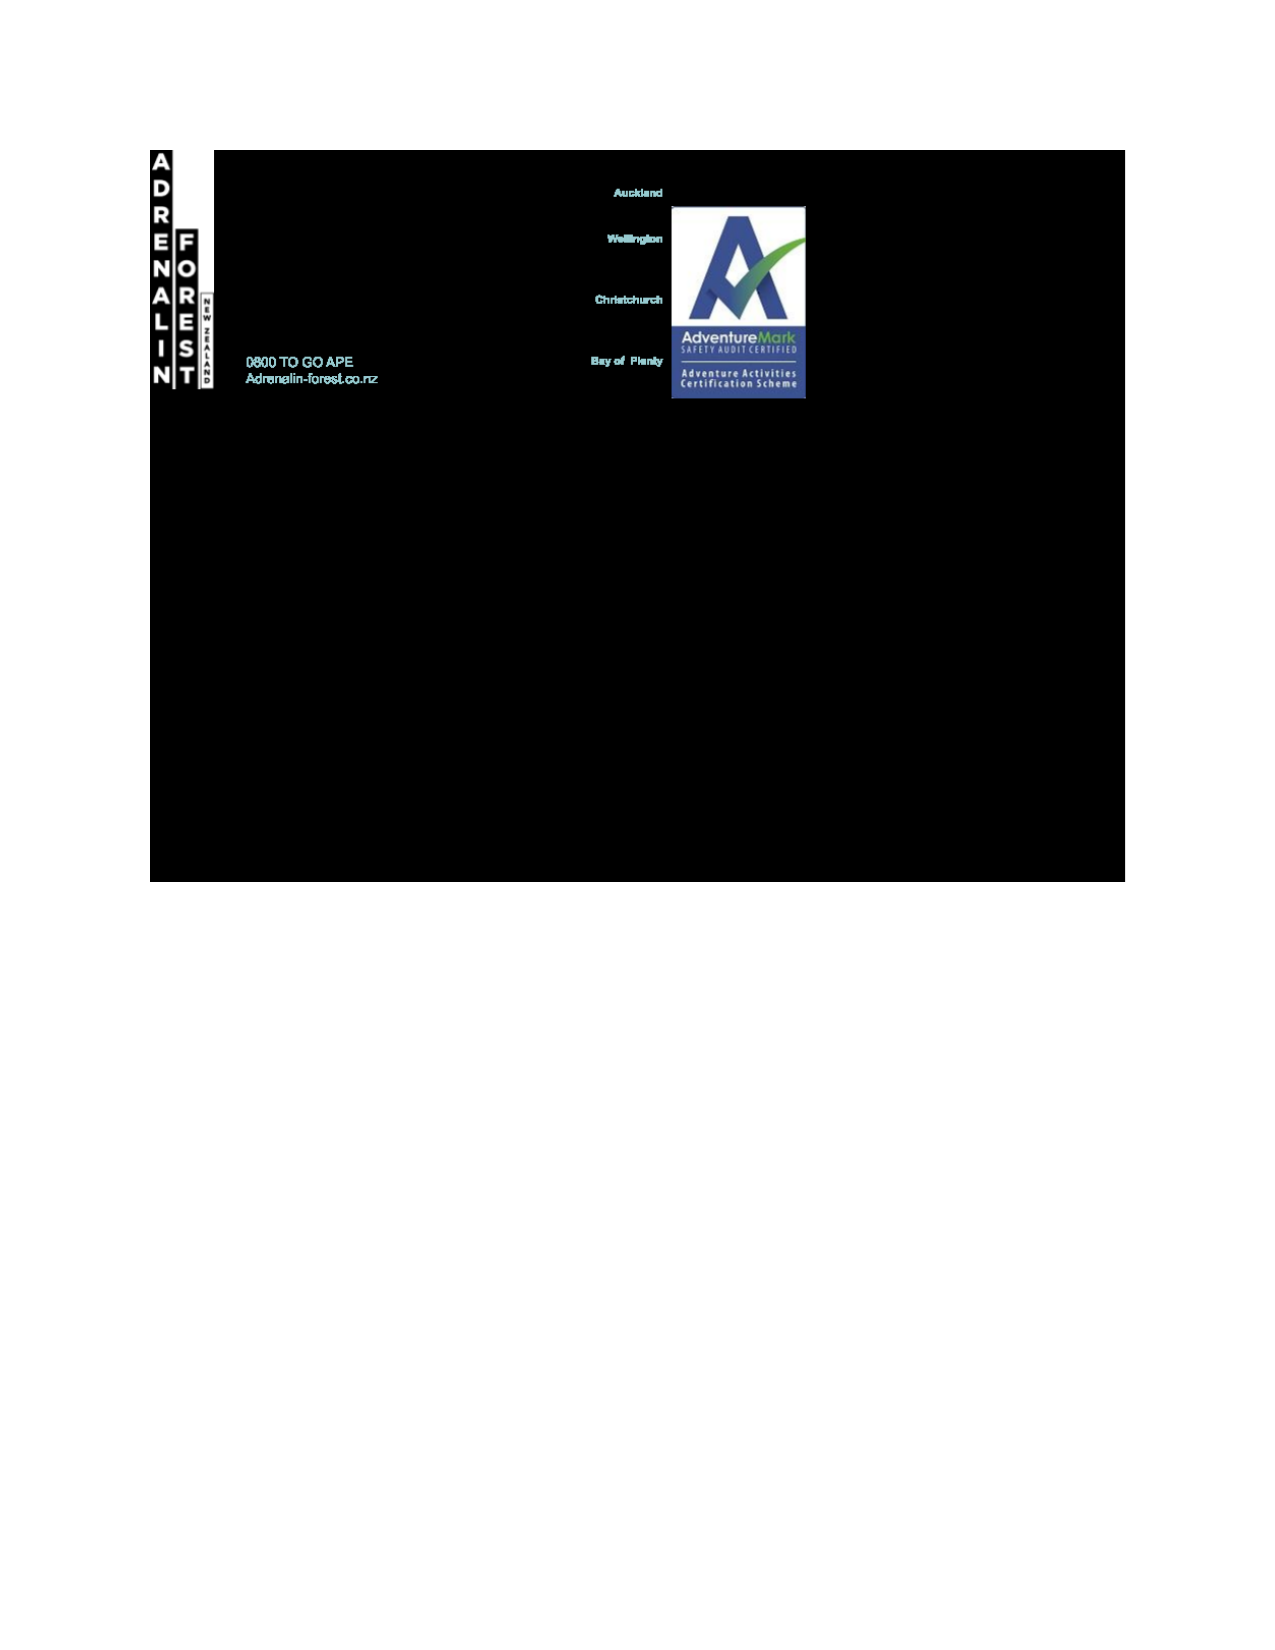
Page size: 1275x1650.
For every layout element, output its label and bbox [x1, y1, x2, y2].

picture [150, 150, 1125, 882]
